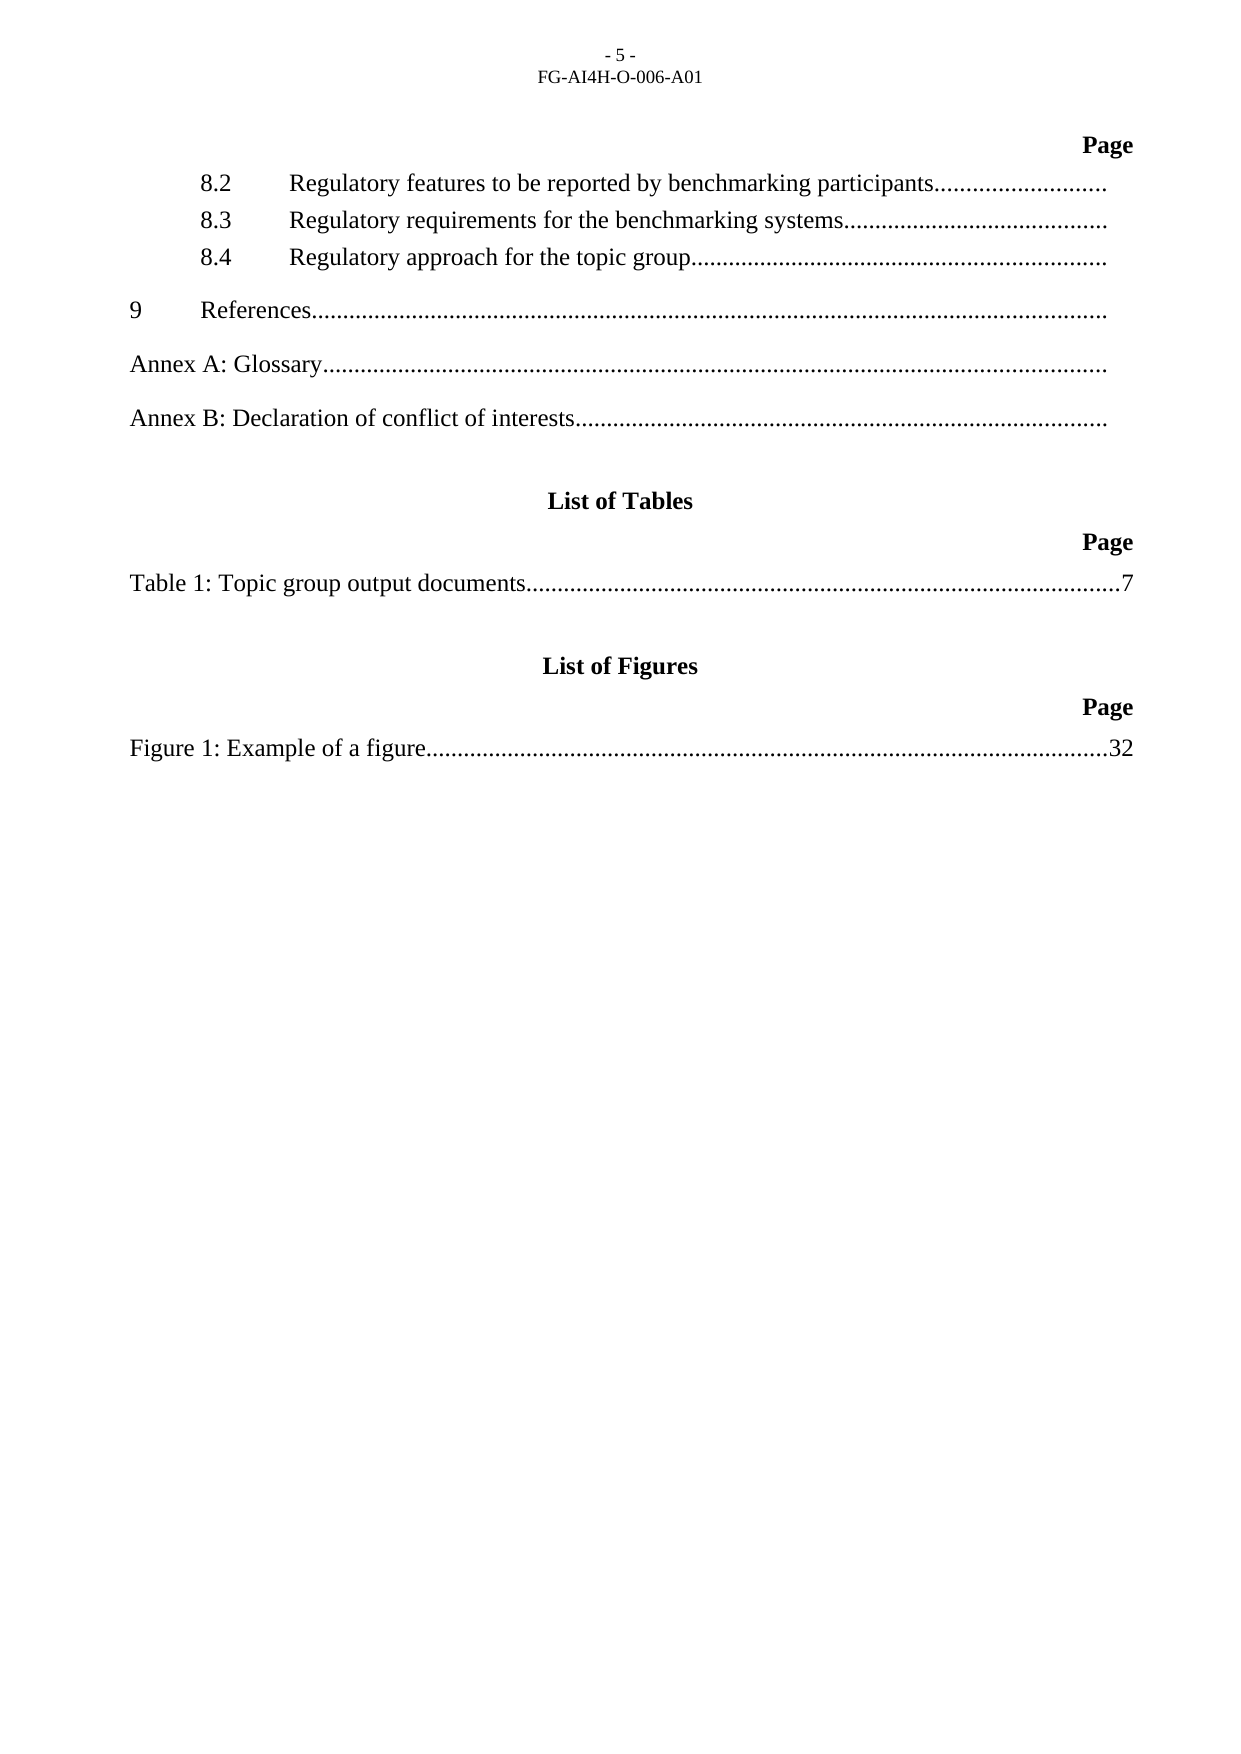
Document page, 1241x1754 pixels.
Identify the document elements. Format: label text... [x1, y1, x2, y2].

table_header Page [118, 118, 1148, 159]
text List of Tables [118, 486, 1122, 514]
table_header Page [118, 515, 1148, 556]
table_header Page [118, 680, 1148, 721]
table_cell Table 1: Topic group output documents 7 [118, 556, 1148, 597]
table_cell Figure 1: Example of a figure 32 [118, 721, 1148, 762]
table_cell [118, 159, 1148, 432]
text List of Figures [118, 651, 1122, 679]
